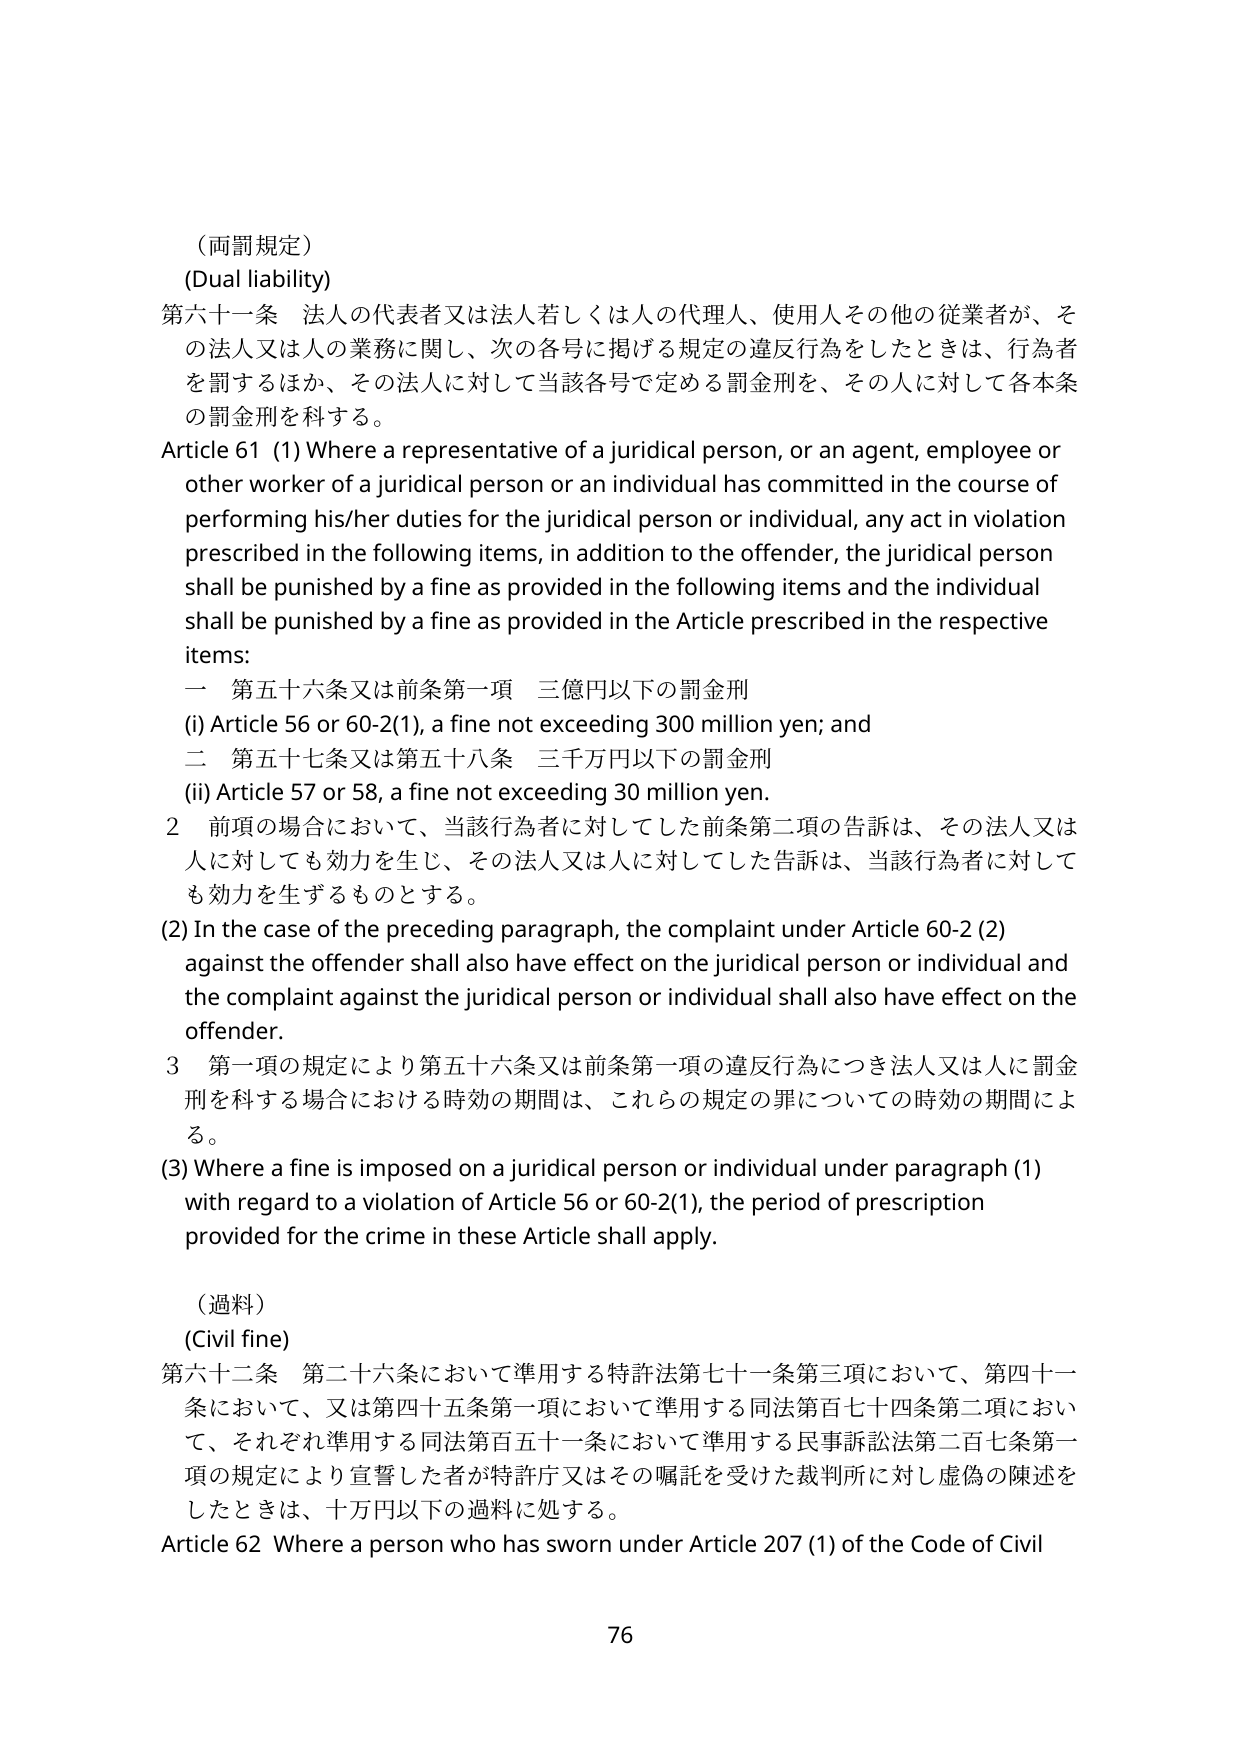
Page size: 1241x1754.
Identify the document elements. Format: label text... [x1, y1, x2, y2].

text (Civil fine) [184, 1321, 1079, 1355]
text ３ 第一項の規定により第五十六条又は前条第一項の違反行為につき法人又は人に罰金刑を科する場合における時効の期間は、これらの規定の罪についての時効の期間による。 [161, 1048, 1079, 1150]
text Article 61 (1) Where a representative of a juridical person, or an agent, employee or other worker of a juridical person or an individual has committed in the course of performing his/her duties for the juridical person or individual, any act in violation prescribed in the following items, in addition to the offender, the juridical person shall be punished by a fine as provided in the following items and the individual shall be punished by a fine as provided in the Article prescribed in the respective items: [161, 433, 1079, 672]
text 第六十二条 第二十六条において準用する特許法第七十一条第三項において、第四十一条において、又は第四十五条第一項において準用する同法第百七十四条第二項において、それぞれ準用する同法第百五十一条において準用する民事訴訟法第二百七条第一項の規定により宣誓した者が特許庁又はその嘱託を受けた裁判所に対し虚偽の陳述をしたときは、十万円以下の過料に処する。 [161, 1355, 1079, 1526]
text (i) Article 56 or 60-2(1), a fine not exceeding 300 million yen; and [184, 706, 1079, 740]
text (2) In the case of the preceding paragraph, the complaint under Article 60-2 (2) against the offender shall also have effect on the juridical person or individual and the complaint against the juridical person or individual shall also have effect on the offender. [161, 911, 1079, 1048]
text 一 第五十六条又は前条第一項 三億円以下の罰金刑 [184, 672, 1079, 706]
text （両罰規定） [184, 228, 1079, 262]
text (ii) Article 57 or 58, a fine not exceeding 30 million yen. [184, 774, 1079, 809]
text 二 第五十七条又は第五十八条 三千万円以下の罰金刑 [184, 740, 1079, 774]
text ２ 前項の場合において、当該行為者に対してした前条第二項の告訴は、その法人又は人に対しても効力を生じ、その法人又は人に対してした告訴は、当該行為者に対しても効力を生ずるものとする。 [161, 809, 1079, 911]
text (Dual liability) [184, 262, 1079, 296]
text （過料） [184, 1287, 1079, 1321]
text 第六十一条 法人の代表者又は法人若しくは人の代理人、使用人その他の従業者が、その法人又は人の業務に関し、次の各号に掲げる規定の違反行為をしたときは、行為者を罰するほか、その法人に対して当該各号で定める罰金刑を、その人に対して各本条の罰金刑を科する。 [161, 296, 1079, 433]
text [161, 1526, 1079, 1560]
text (3) Where a fine is imposed on a juridical person or individual under paragraph (1) with regard to a violation of Article 56 or 60-2(1), the period of prescription provided for the crime in these Article shall apply. [161, 1150, 1079, 1253]
